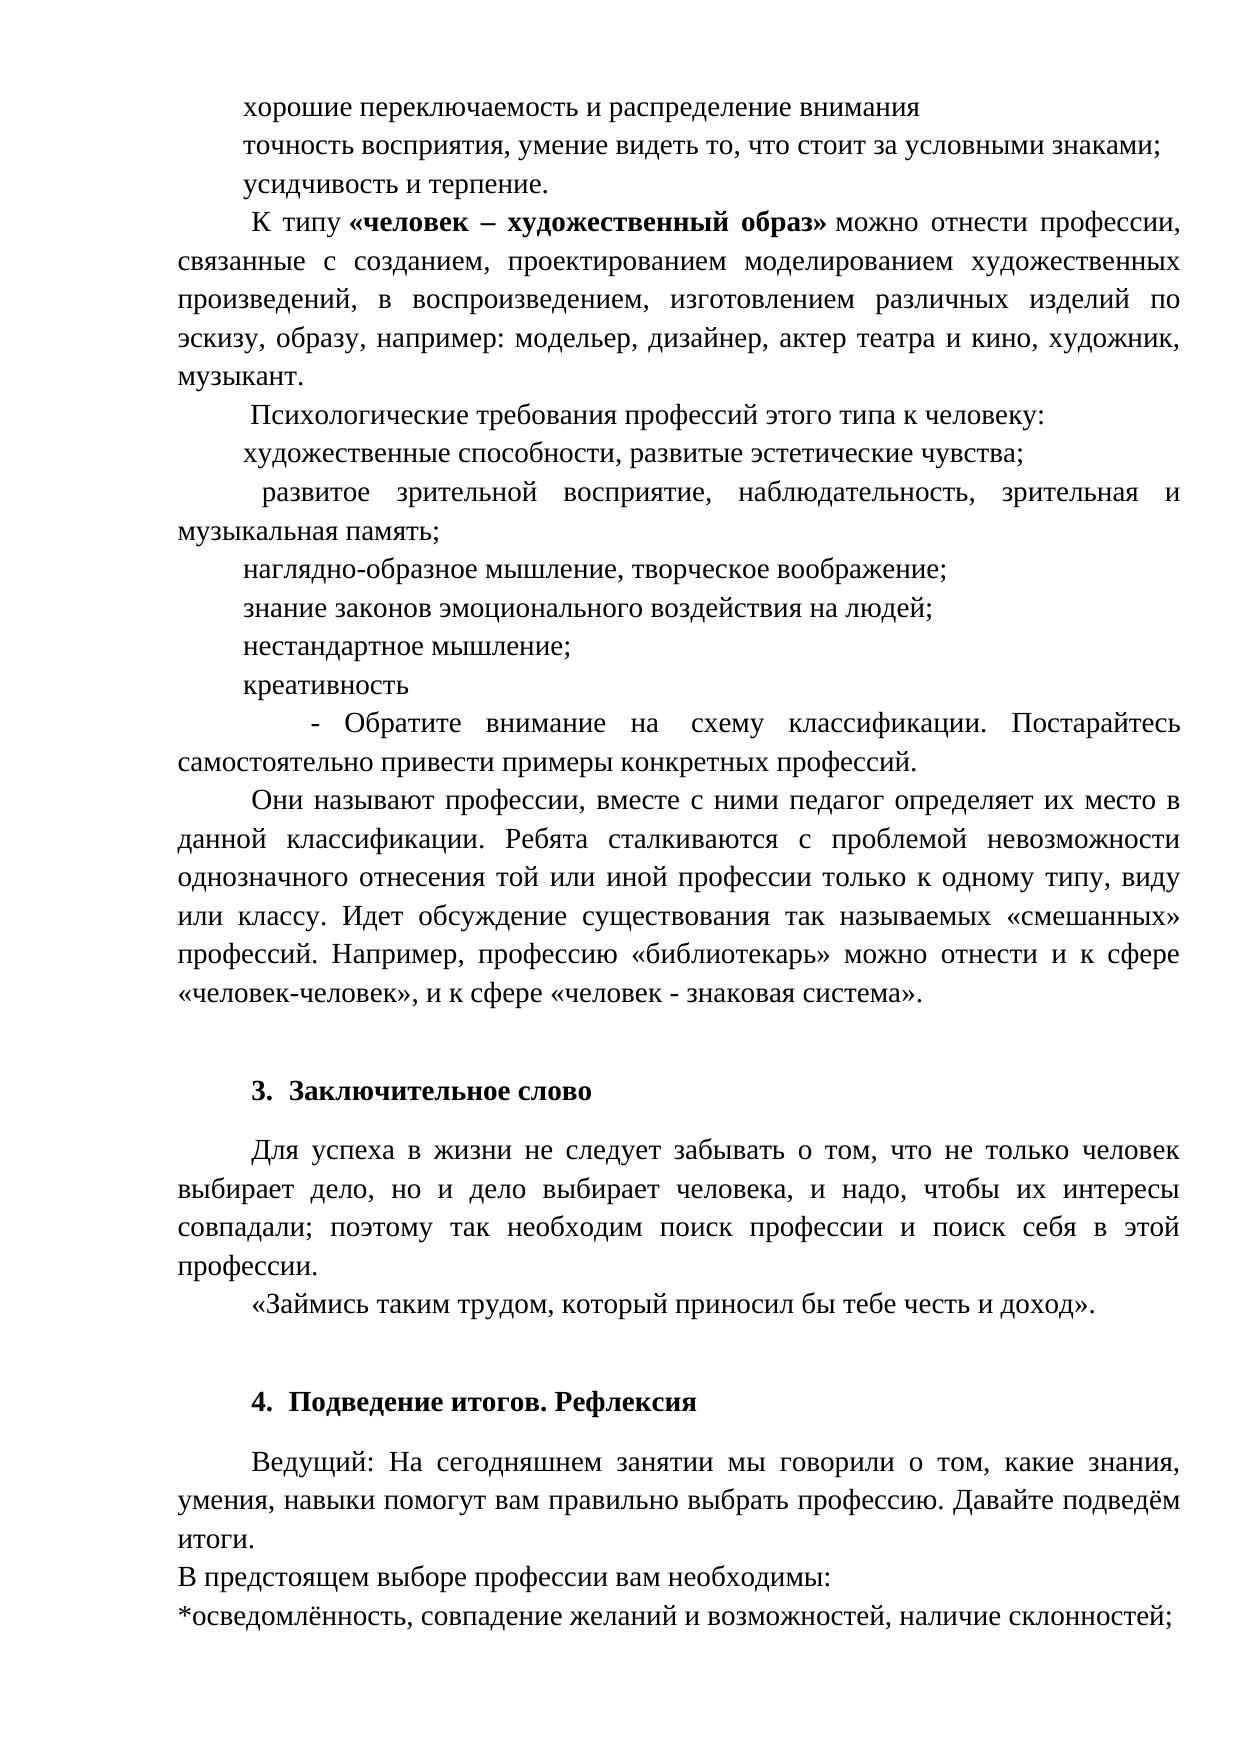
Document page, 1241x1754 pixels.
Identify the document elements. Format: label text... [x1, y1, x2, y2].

list Подведение итогов. Рефлексия [251, 1384, 1181, 1418]
text Они называют профессии, вместе с ними педагог определяет их место в данной классификации. Ребята сталкиваются с проблемой невозможности однозначного отнесения той или иной профессии только к одному типу, виду или классу. Идет обсуждение существования так называемых «смешанных» профессий. Например, профессию «библиотекарь» можно отнести и к сфере «человек-человек», и к сфере «человек - знаковая система». [177, 782, 1181, 1009]
text креативность [177, 667, 1181, 700]
text точность восприятия, умение видеть то, что стоит за условными знаками; [177, 127, 1181, 161]
text наглядно-образное мышление, творческое воображение; [177, 551, 1181, 585]
text *осведомлённость, совпадение желаний и возможностей, наличие склонностей; [177, 1598, 1181, 1632]
text нестандартное мышление; [177, 628, 1181, 662]
text хорошие переключаемость и распределение внимания [177, 89, 1181, 122]
text Для успеха в жизни не следует забывать о том, что не только человек выбирает дело, но и дело выбирает человека, и надо, чтобы их интересы совпадали; поэтому так необходим поиск профессии и поиск себя в этой профессии. [177, 1132, 1181, 1282]
text Ведущий: На сегодняшнем занятии мы говорили о том, какие знания, умения, навыки помогут вам правильно выбрать профессию. Давайте подведём итоги. [177, 1444, 1181, 1554]
text знание законов эмоционального воздействия на людей; [177, 590, 1181, 623]
text «Займись таким трудом, который приносил бы тебе честь и доход». [177, 1287, 1181, 1320]
text художественные способности, развитые эстетические чувства; [177, 436, 1181, 469]
text В предстоящем выборе профессии вам необходимы: [177, 1559, 1181, 1593]
text развитое зрительной восприятие, наблюдательность, зрительная и музыкальная память; [177, 474, 1181, 546]
list Заключительное слово [251, 1073, 1181, 1107]
text усидчивость и терпение. [177, 166, 1181, 199]
text Психологические требования профессий этого типа к человеку: [177, 397, 1181, 431]
text К типу «человек – художественный образ» можно отнести профессии, связанные с созданием, проектированием моделированием художественных произведений, в воспроизведением, изготовлением различных изделий по эскизу, образу, например: модельер, дизайнер, актер театра и кино, художник, музыкант. [177, 204, 1181, 392]
text - Обратите внимание на схему классификации. Постарайтесь самостоятельно привести примеры конкретных профессий. [177, 705, 1181, 777]
